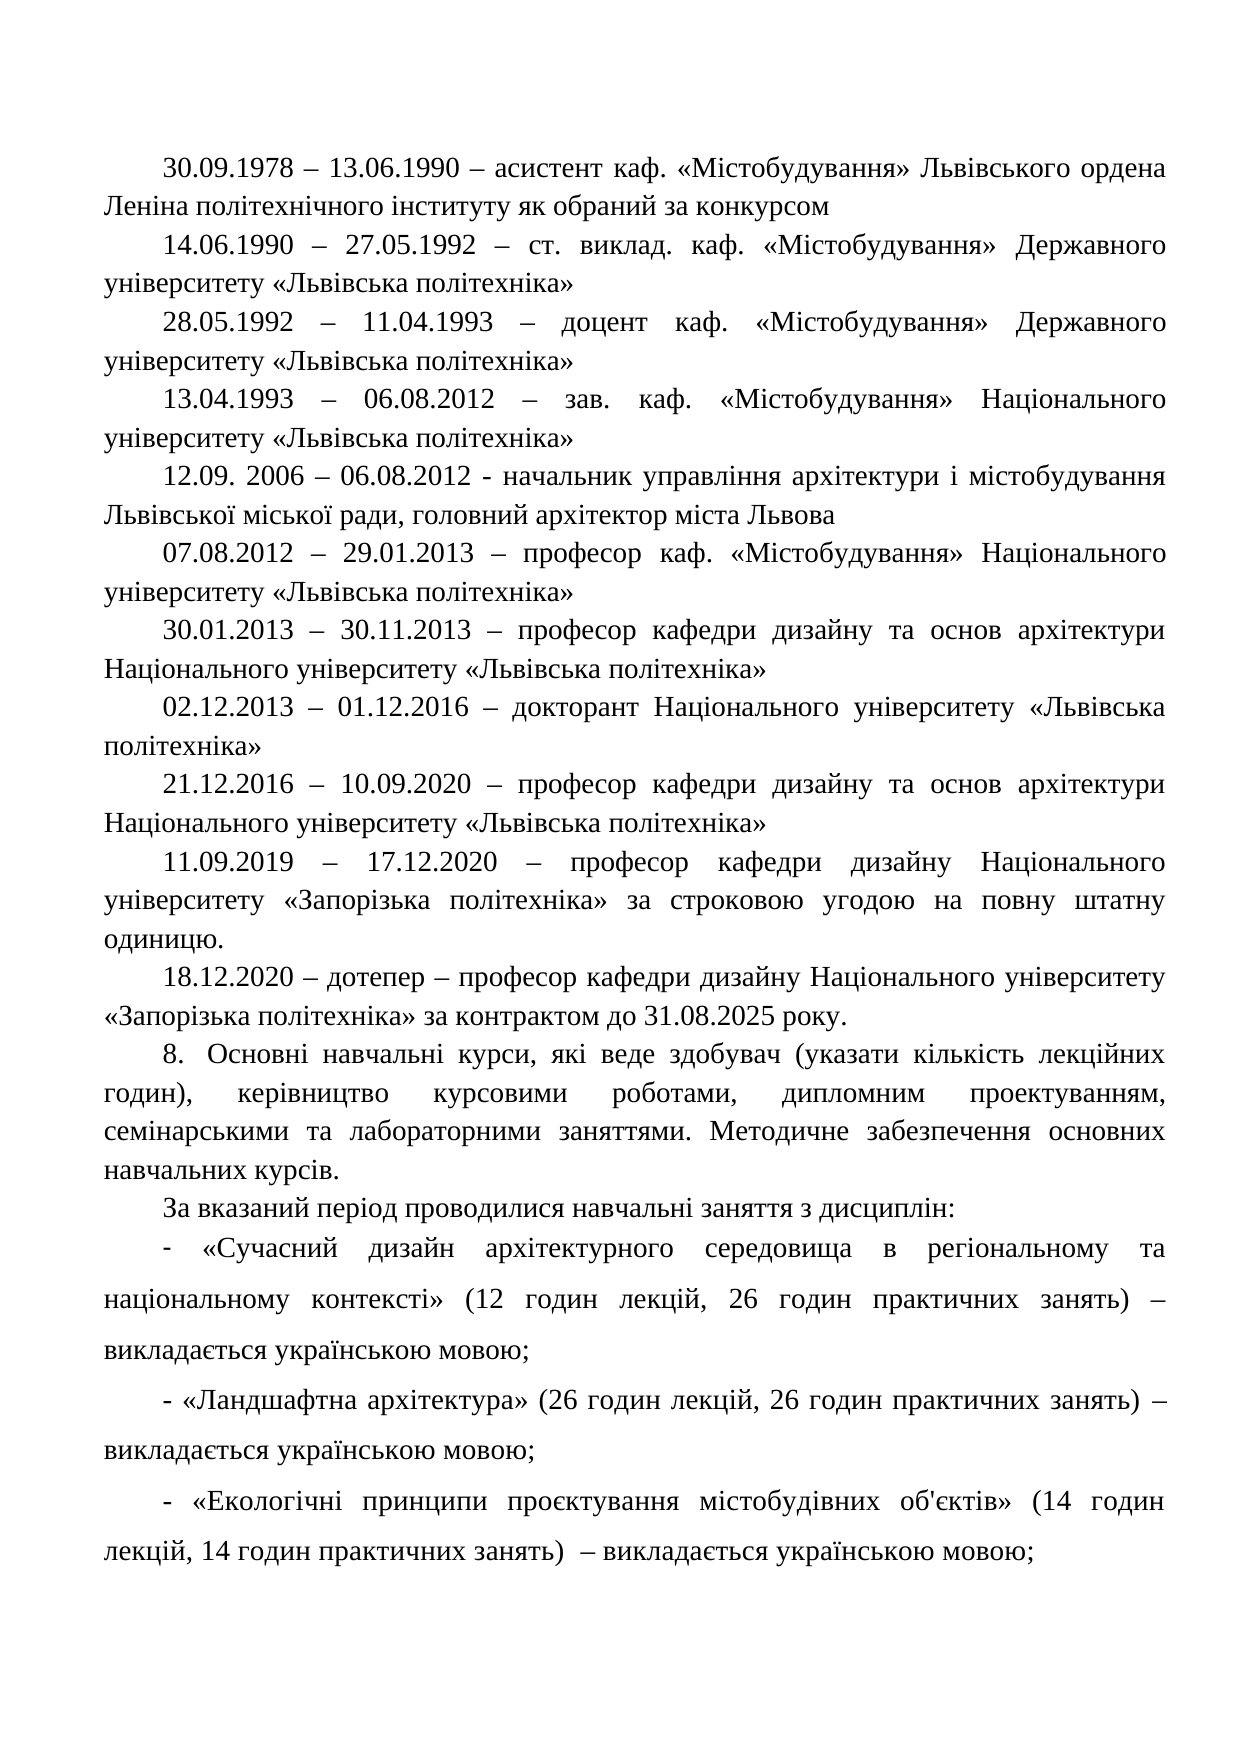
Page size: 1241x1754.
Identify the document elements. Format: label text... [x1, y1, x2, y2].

list 30.09.1978 – 13.06.1990 – асистент каф. «Містобудування» Львівського ордена Леніна політехнічного інституту як обраний за конкурсом [103, 150, 1167, 222]
list 02.12.2013 – 01.12.2016 – докторант Національного університету «Львівська політехніка» [103, 689, 1167, 762]
list 14.06.1990 – 27.05.1992 – ст. виклад. каф. «Містобудування» Державного університету «Львівська політехніка» [103, 227, 1167, 299]
text - «Сучасний дизайн архітектурного середовища в регіональному та національному контексті» (12 годин лекцій, 26 годин практичних занять) – викладається українською мовою; [103, 1229, 1167, 1365]
list 8. Основні навчальні курси, які веде здобувач (указати кількість лекційних годин), керівництво курсовими роботами, дипломним проектуванням, семінарськими та лабораторними заняттями. Методичне забезпечення основних навчальних курсів. [103, 1036, 1167, 1186]
list 07.08.2012 – 29.01.2013 – професор каф. «Містобудування» Національного університету «Львівська політехніка» [103, 535, 1167, 607]
list 21.12.2016 – 10.09.2020 – професор кафедри дизайну та основ архітектури Національного університету «Львівська політехніка» [103, 767, 1167, 839]
list 18.12.2020 – дотепер – професор кафедри дизайну Національного університету «Запорізька політехніка» за контрактом до 31.08.2025 року. [103, 959, 1167, 1031]
list 13.04.1993 – 06.08.2012 – зав. каф. «Містобудування» Національного університету «Львівська політехніка» [103, 381, 1167, 453]
list 28.05.1992 – 11.04.1993 – доцент каф. «Містобудування» Державного університету «Львівська політехніка» [103, 304, 1167, 376]
text - «Ландшафтна архітектура» (26 годин лекцій, 26 годин практичних занять) – викладається українською мовою; [103, 1382, 1167, 1466]
list 12.09. 2006 – 06.08.2012 - начальник управління архітектури і містобудування Львівської міської ради, головний архітектор міста Львова [103, 458, 1167, 530]
list 11.09.2019 – 17.12.2020 – професор кафедри дизайну Національного університету «Запорізька політехніка» за строковою угодою на повну штатну одиницю. [103, 844, 1167, 954]
text - «Екологічні принципи проєктування містобудівних об'єктів» (14 годин лекцій, 14 годин практичних занять) – викладається українською мовою; [103, 1483, 1167, 1567]
list За вказаний період проводилися навчальні заняття з дисциплін: [103, 1191, 1167, 1224]
list 30.01.2013 – 30.11.2013 – професор кафедри дизайну та основ архітектури Національного університету «Львівська політехніка» [103, 612, 1167, 684]
